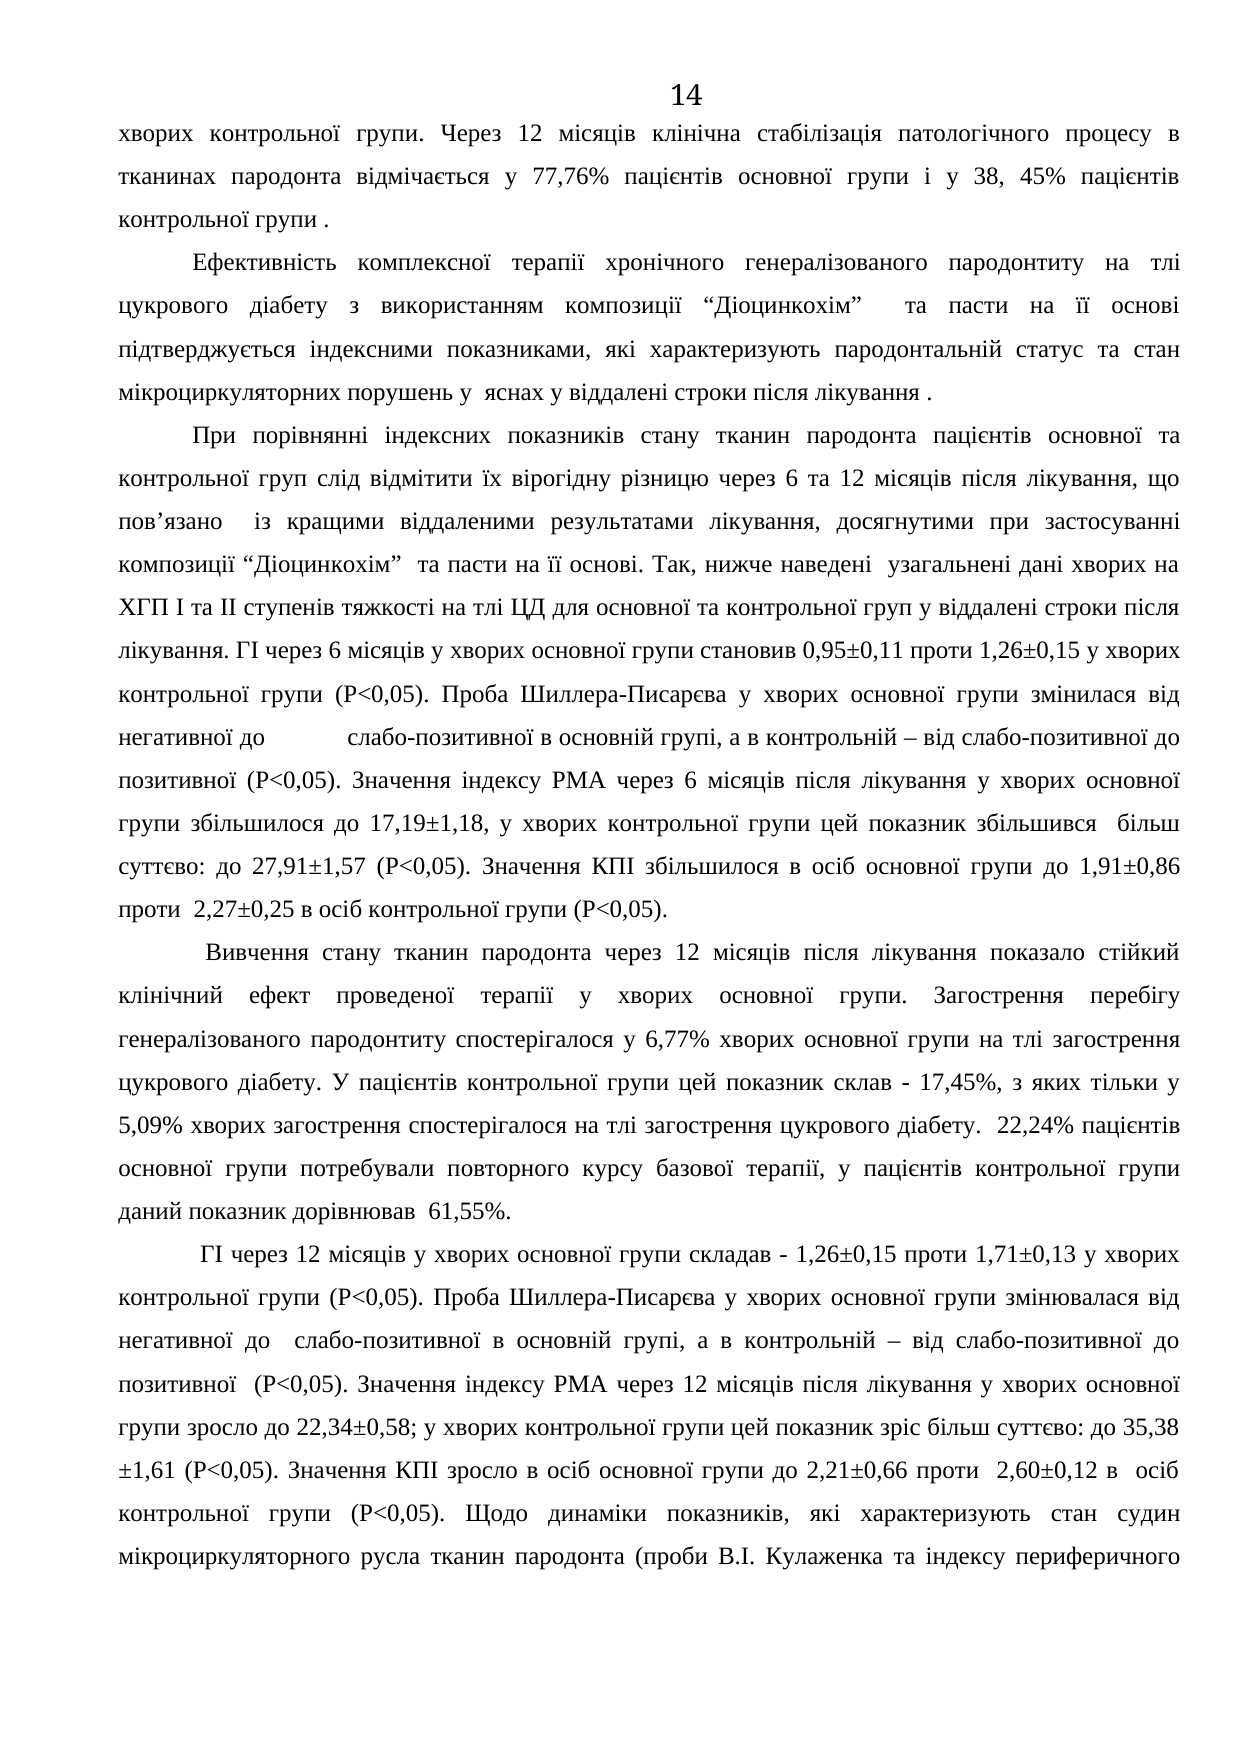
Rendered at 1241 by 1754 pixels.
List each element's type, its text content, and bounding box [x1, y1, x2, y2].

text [118, 1239, 1181, 1570]
text Ефективність комплексної терапії хронічного генералізованого пародонтиту на тлі цукрового діабету з використанням композиції “Діоцинкохім” та пасти на її основі підтверджується індексними показниками, які характеризують пародонтальній статус та стан мікроциркуляторних порушень у яснах у віддалені строки після лікування . [118, 247, 1181, 406]
text Вивчення стану тканин пародонта через 12 місяців після лікування показало стійкий клінічний ефект проведеної терапії у хворих основної групи. Загострення перебігу генералізованого пародонтиту спостерігалося у 6,77% хворих основної групи на тлі загострення цукрового діабету. У пацієнтів контрольної групи цей показник склав - 17,45%, з яких тільки у 5,09% хворих загострення спостерігалося на тлі загострення цукрового діабету. 22,24% пацієнтів основної групи потребували повторного курсу базової терапії, у пацієнтів контрольної групи даний показник дорівнював 61,55%. [118, 937, 1181, 1225]
text При порівнянні індексних показників стану тканин пародонта пацієнтів основної та контрольної груп слід відмітити їх вірогідну різницю через 6 та 12 місяців після лікування, що пов’язано із кращими віддаленими результатами лікування, досягнутими при застосуванні композиції “Діоцинкохім” та пасти на її основі. Так, нижче наведені узагальнені дані хворих на ХГП І та ІІ ступенів тяжкості на тлі ЦД для основної та контрольної груп у віддалені строки після лікування. ГІ через 6 місяців у хворих основної групи становив 0,95±0,11 проти 1,26±0,15 у хворих контрольної групи (Р<0,05). Проба Шиллера-Писарєва у хворих основної групи змінилася від негативної до слабо-позитивної в основній групі, а в контрольній – від слабо-позитивної до позитивної (Р<0,05). Значення індексу РМА через 6 місяців після лікування у хворих основної групи збільшилося до 17,19±1,18, у хворих контрольної групи цей показник збільшився більш суттєво: до 27,91±1,57 (Р<0,05). Значення КПІ збільшилося в осіб основної групи до 1,91±0,86 проти 2,27±0,25 в осіб контрольної групи (Р<0,05). [118, 420, 1181, 923]
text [118, 118, 1181, 233]
